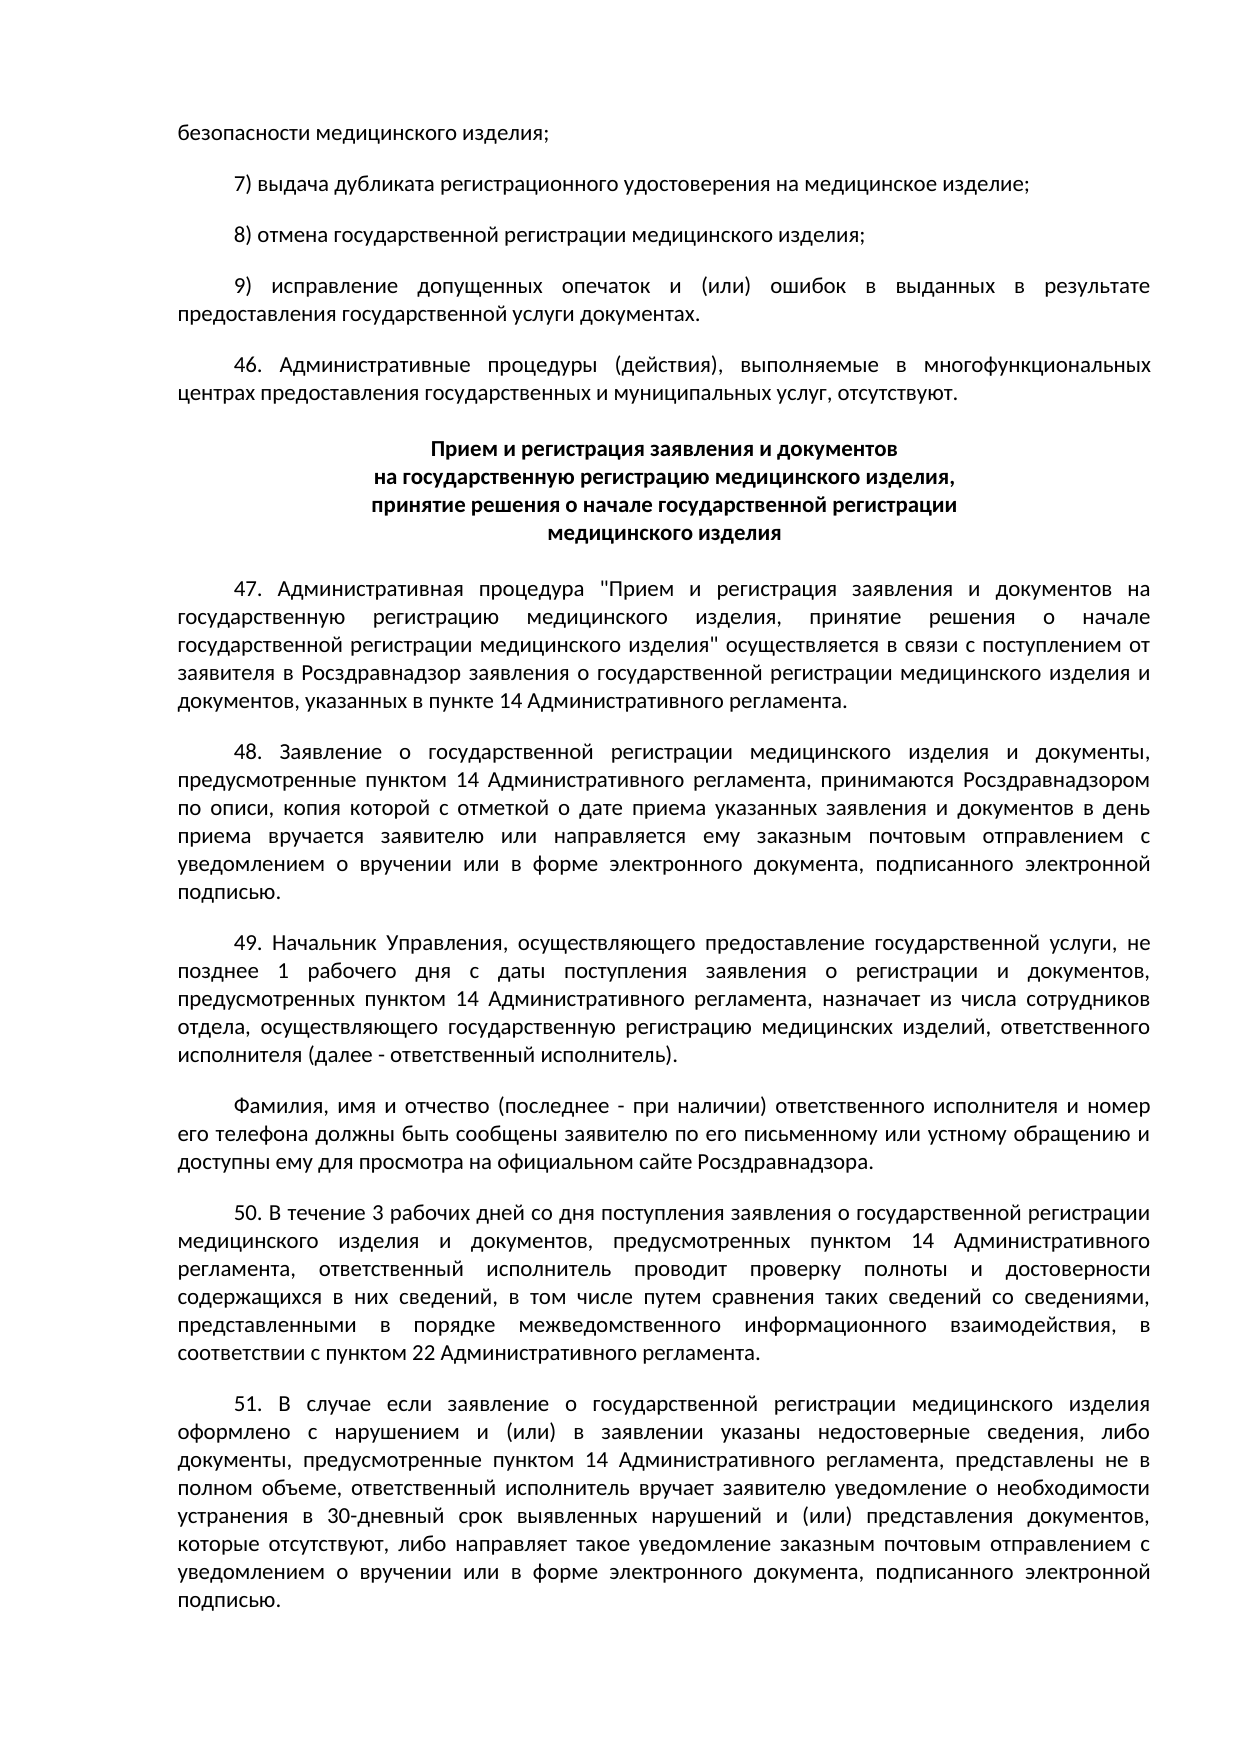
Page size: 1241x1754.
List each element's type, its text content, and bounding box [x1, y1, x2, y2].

title принятие решения о начале государственной регистрации [177, 490, 1152, 518]
text 9) исправление допущенных опечаток и (или) ошибок в выданных в результате предоставления государственной услуги документах. [177, 271, 1152, 327]
text 51. В случае если заявление о государственной регистрации медицинского изделия оформлено с нарушением и (или) в заявлении указаны недостоверные сведения, либо документы, предусмотренные пунктом 14 Административного регламента, представлены не в полном объеме, ответственный исполнитель вручает заявителю уведомление о необходимости устранения в 30-дневный срок выявленных нарушений и (или) представления документов, которые отсутствуют, либо направляет такое уведомление заказным почтовым отправлением с уведомлением о вручении или в форме электронного документа, подписанного электронной подписью. [177, 1389, 1152, 1613]
text 8) отмена государственной регистрации медицинского изделия; [177, 220, 1152, 248]
text 46. Административные процедуры (действия), выполняемые в многофункциональных центрах предоставления государственных и муниципальных услуг, отсутствуют. [177, 350, 1152, 406]
text 48. Заявление о государственной регистрации медицинского изделия и документы, предусмотренные пунктом 14 Административного регламента, принимаются Росздравнадзором по описи, копия которой с отметкой о дате приема указанных заявления и документов в день приема вручается заявителю или направляется ему заказным почтовым отправлением с уведомлением о вручении или в форме электронного документа, подписанного электронной подписью. [177, 737, 1152, 905]
text 49. Начальник Управления, осуществляющего предоставление государственной услуги, не позднее 1 рабочего дня с даты поступления заявления о регистрации и документов, предусмотренных пунктом 14 Административного регламента, назначает из числа сотрудников отдела, осуществляющего государственную регистрацию медицинских изделий, ответственного исполнителя (далее - ответственный исполнитель). [177, 928, 1152, 1068]
title медицинского изделия [177, 518, 1152, 546]
text 47. Административная процедура "Прием и регистрация заявления и документов на государственную регистрацию медицинского изделия, принятие решения о начале государственной регистрации медицинского изделия" осуществляется в связи с поступлением от заявителя в Росздравнадзор заявления о государственной регистрации медицинского изделия и документов, указанных в пункте 14 Административного регламента. [177, 574, 1152, 714]
title Прием и регистрация заявления и документов [177, 434, 1152, 462]
title на государственную регистрацию медицинского изделия, [177, 462, 1152, 490]
text 50. В течение 3 рабочих дней со дня поступления заявления о государственной регистрации медицинского изделия и документов, предусмотренных пунктом 14 Административного регламента, ответственный исполнитель проводит проверку полноты и достоверности содержащихся в них сведений, в том числе путем сравнения таких сведений со сведениями, представленными в порядке межведомственного информационного взаимодействия, в соответствии с пунктом 22 Административного регламента. [177, 1198, 1152, 1366]
text 7) выдача дубликата регистрационного удостоверения на медицинское изделие; [177, 169, 1152, 197]
text Фамилия, имя и отчество (последнее - при наличии) ответственного исполнителя и номер его телефона должны быть сообщены заявителю по его письменному или устному обращению и доступны ему для просмотра на официальном сайте Росздравнадзора. [177, 1091, 1152, 1175]
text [177, 118, 1152, 146]
